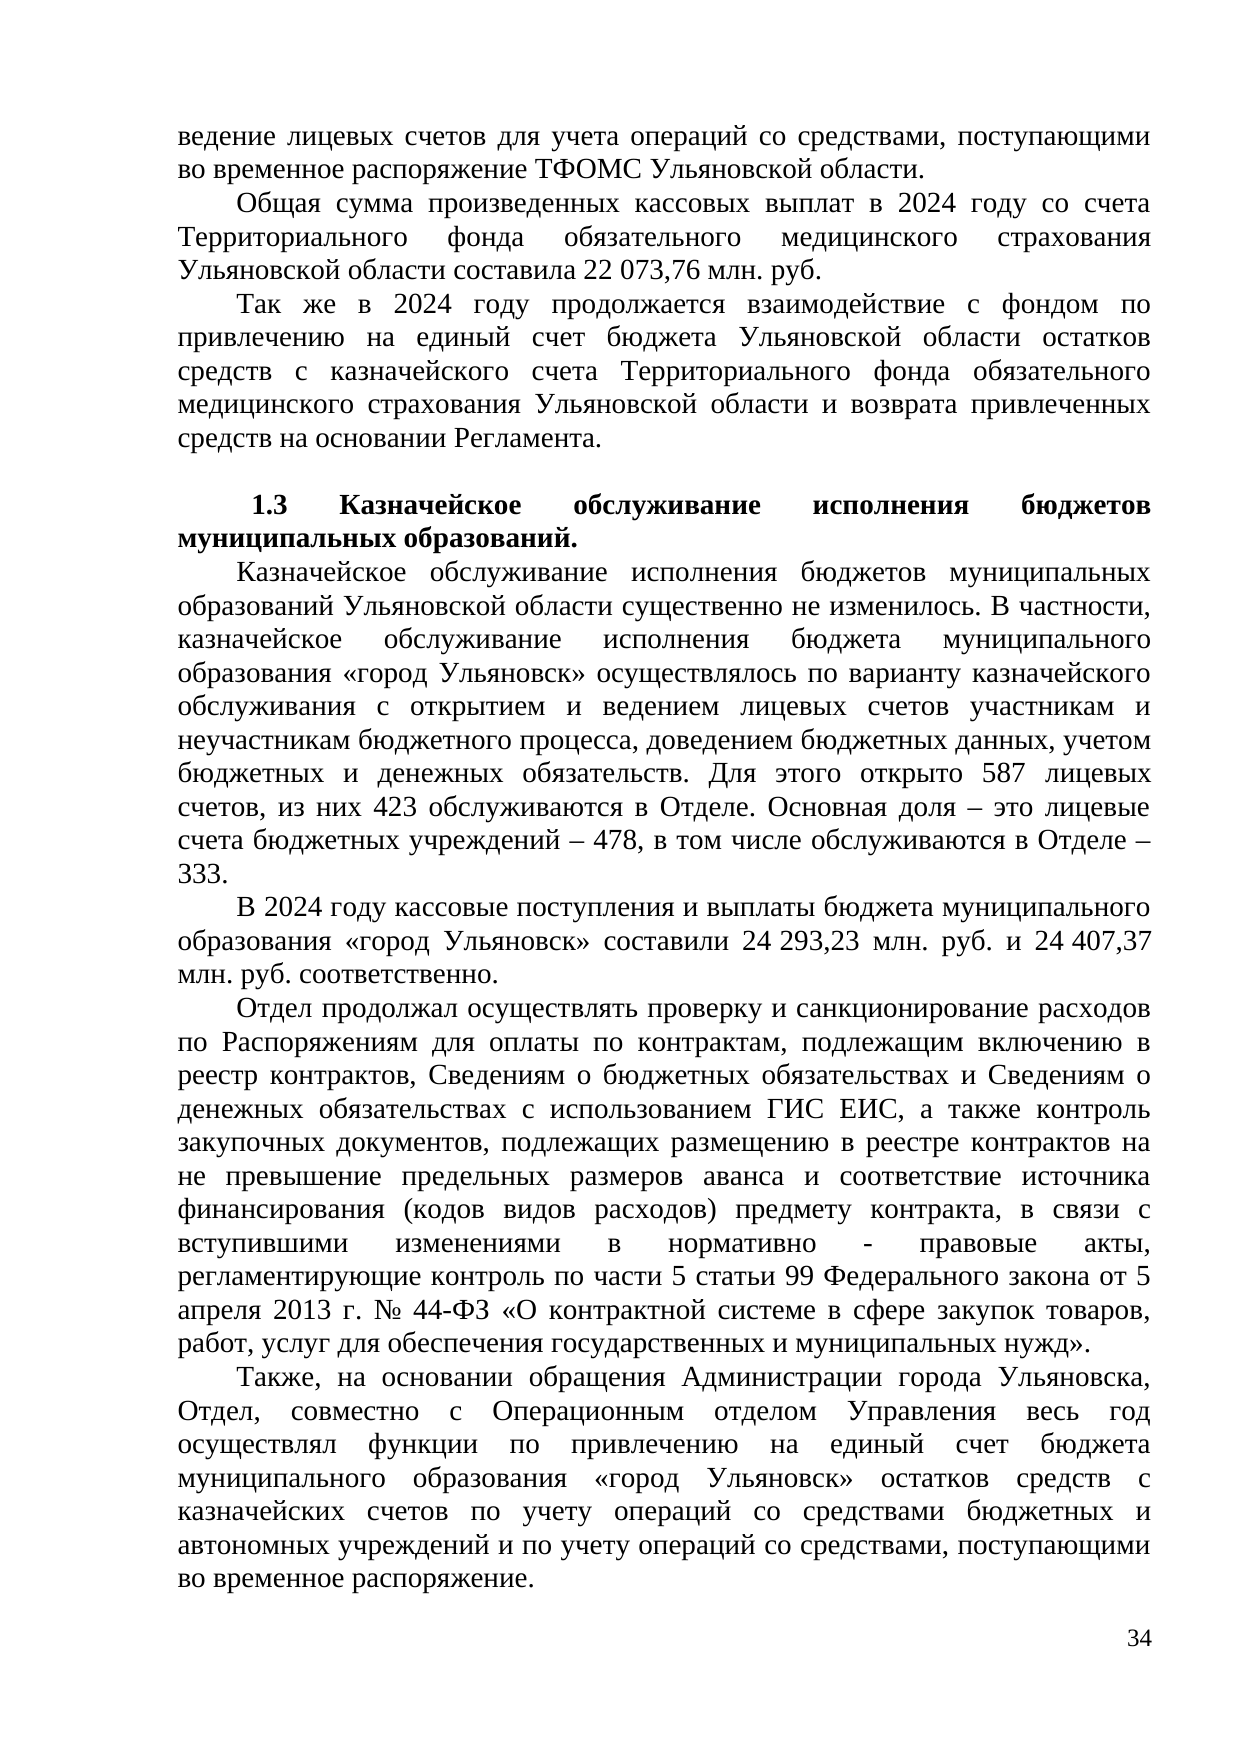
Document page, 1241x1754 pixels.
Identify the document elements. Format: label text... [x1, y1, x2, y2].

text Так же в 2024 году продолжается взаимодействие с фондом по привлечению на единый счет бюджета Ульяновской области остатков средств с казначейского счета Территориального фонда обязательного медицинского страхования Ульяновской области и возврата привлеченных средств на основании Регламента. [177, 286, 1152, 453]
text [177, 118, 1152, 185]
text Общая сумма произведенных кассовых выплат в 2024 году со счета Территориального фонда обязательного медицинского страхования Ульяновской области составила 22 073,76 млн. руб. [177, 185, 1152, 286]
text Казначейское обслуживание исполнения бюджетов муниципальных образований Ульяновской области существенно не изменилось. В частности, казначейское обслуживание исполнения бюджета муниципального образования «город Ульяновск» осуществлялось по варианту казначейского обслуживания с открытием и ведением лицевых счетов участникам и неучастникам бюджетного процесса, доведением бюджетных данных, учетом бюджетных и денежных обязательств. Для этого открыто 587 лицевых счетов, из них 423 обслуживаются в Отделе. Основная доля – это лицевые счета бюджетных учреждений – 478, в том числе обслуживаются в Отделе – 333. [177, 554, 1152, 889]
text Также, на основании обращения Администрации города Ульяновска, Отдел, совместно с Операционным отделом Управления весь год осуществлял функции по привлечению на единый счет бюджета муниципального образования «город Ульяновск» остатков средств с казначейских счетов по учету операций со средствами бюджетных и автономных учреждений и по учету операций со средствами, поступающими во временное распоряжение. [177, 1359, 1152, 1594]
list 1.3 Казначейское обслуживание исполнения бюджетов муниципальных образований. [177, 487, 1152, 554]
text В 2024 году кассовые поступления и выплаты бюджета муниципального образования «город Ульяновск» составили 24 293,23 млн. руб. и 24 407,37 млн. руб. соответственно. [177, 889, 1152, 990]
text Отдел продолжал осуществлять проверку и санкционирование расходов по Распоряжениям для оплаты по контрактам, подлежащим включению в реестр контрактов, Сведениям о бюджетных обязательствах и Сведениям о денежных обязательствах с использованием ГИС ЕИС, а также контроль закупочных документов, подлежащих размещению в реестре контрактов на не превышение предельных размеров аванса и соответствие источника финансирования (кодов видов расходов) предмету контракта, в связи с вступившими изменениями в нормативно - правовые акты, регламентирующие контроль по части 5 статьи 99 Федерального закона от 5 апреля 2013 г. № 44-ФЗ «О контрактной системе в сфере закупок товаров, работ, услуг для обеспечения государственных и муниципальных нужд». [177, 990, 1152, 1359]
